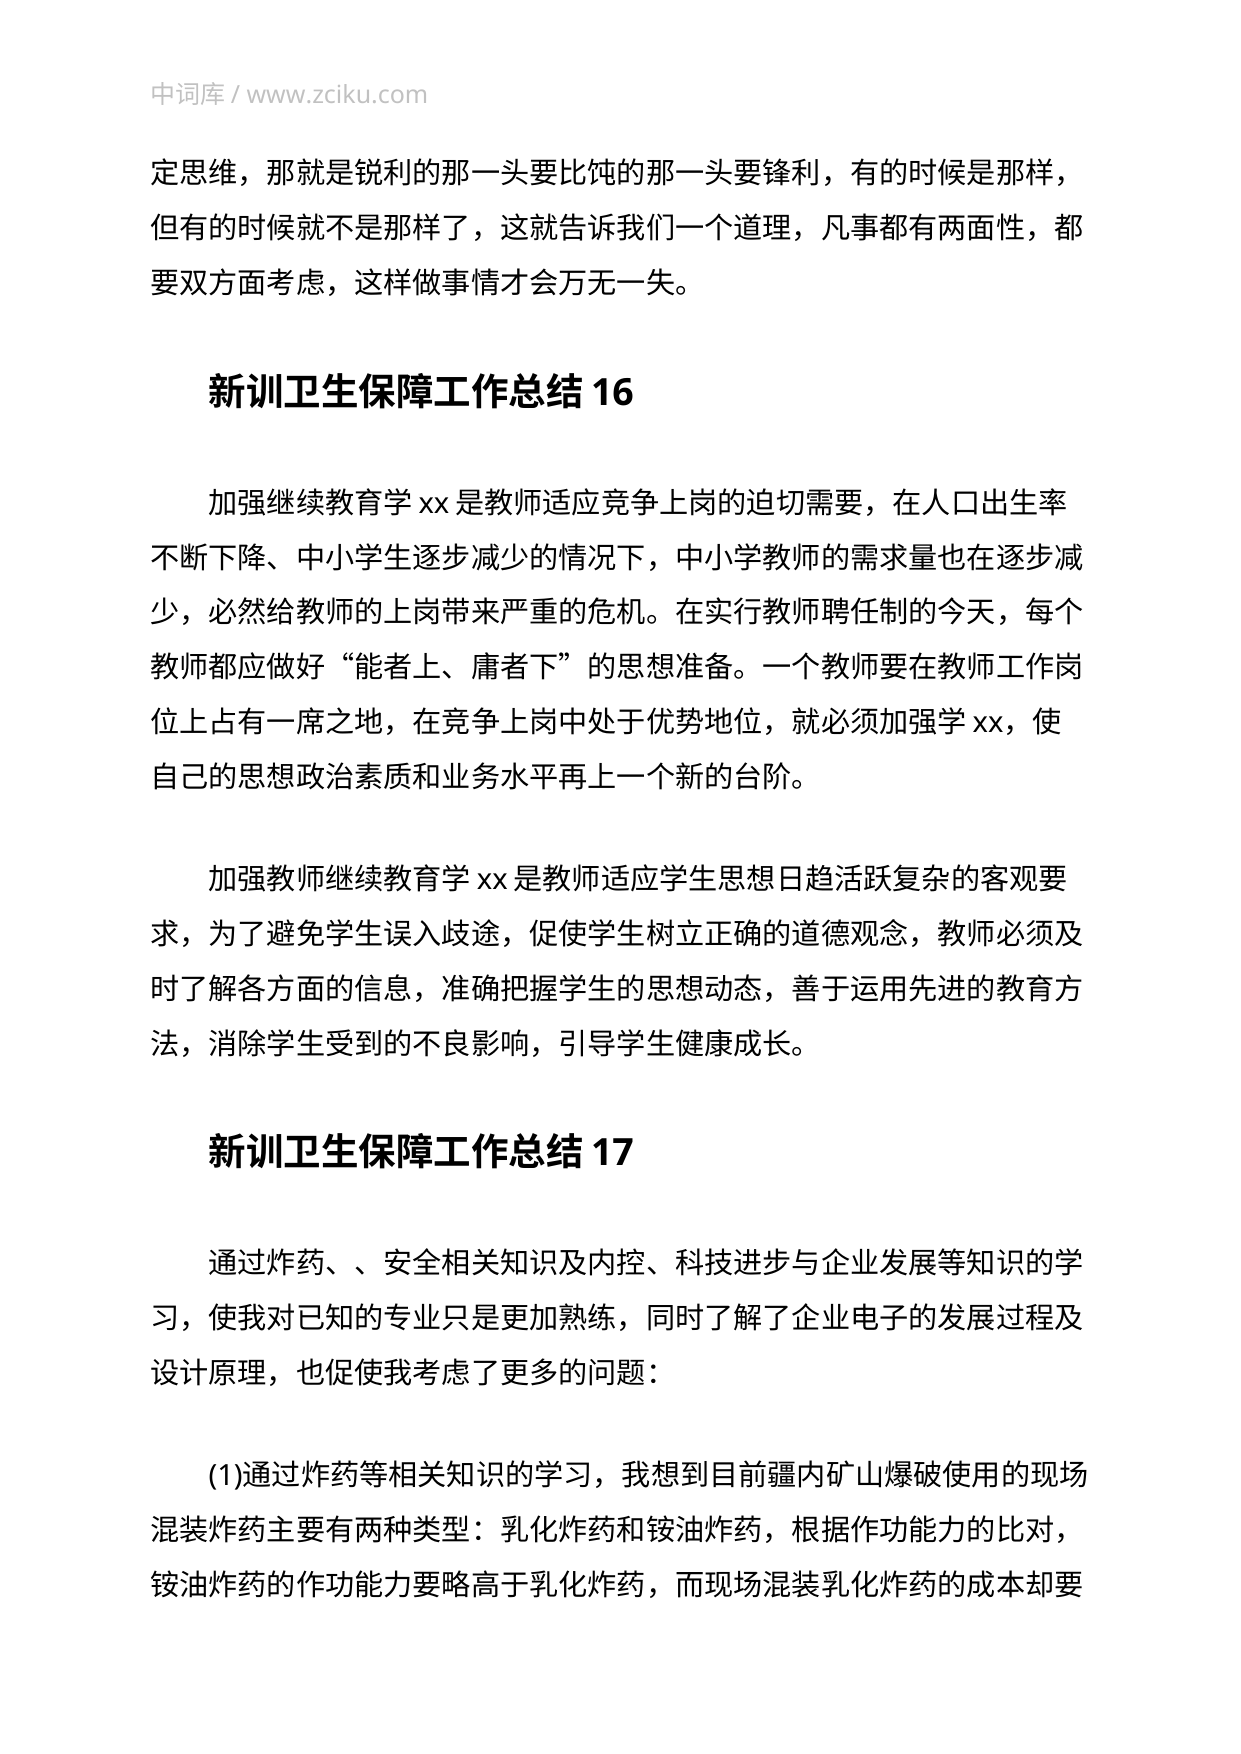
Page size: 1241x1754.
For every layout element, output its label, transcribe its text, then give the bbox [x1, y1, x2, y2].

text 新训卫生保障工作总结16 [150, 362, 1090, 416]
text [150, 150, 1090, 302]
text 通过炸药、、安全相关知识及内控、科技进步与企业发展等知识的学习，使我对已知的专业只是更加熟练，同时了解了企业电子的发展过程及设计原理，也促使我考虑了更多的问题： [150, 1240, 1090, 1392]
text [150, 1451, 1090, 1603]
text 新训卫生保障工作总结17 [150, 1122, 1090, 1177]
text 加强教师继续教育学xx是教师适应学生思想日趋活跃复杂的客观要求，为了避免学生误入歧途，促使学生树立正确的道德观念，教师必须及时了解各方面的信息，准确把握学生的思想动态，善于运用先进的教育方法，消除学生受到的不良影响，引导学生健康成长。 [150, 856, 1090, 1063]
text 加强继续教育学xx是教师适应竞争上岗的迫切需要，在人口出生率不断下降、中小学生逐步减少的情况下，中小学教师的需求量也在逐步减少，必然给教师的上岗带来严重的危机。在实行教师聘任制的今天，每个教师都应做好“能者上、庸者下”的思想准备。一个教师要在教师工作岗位上占有一席之地，在竞争上岗中处于优势地位，就必须加强学xx，使自己的思想政治素质和业务水平再上一个新的台阶。 [150, 479, 1090, 796]
